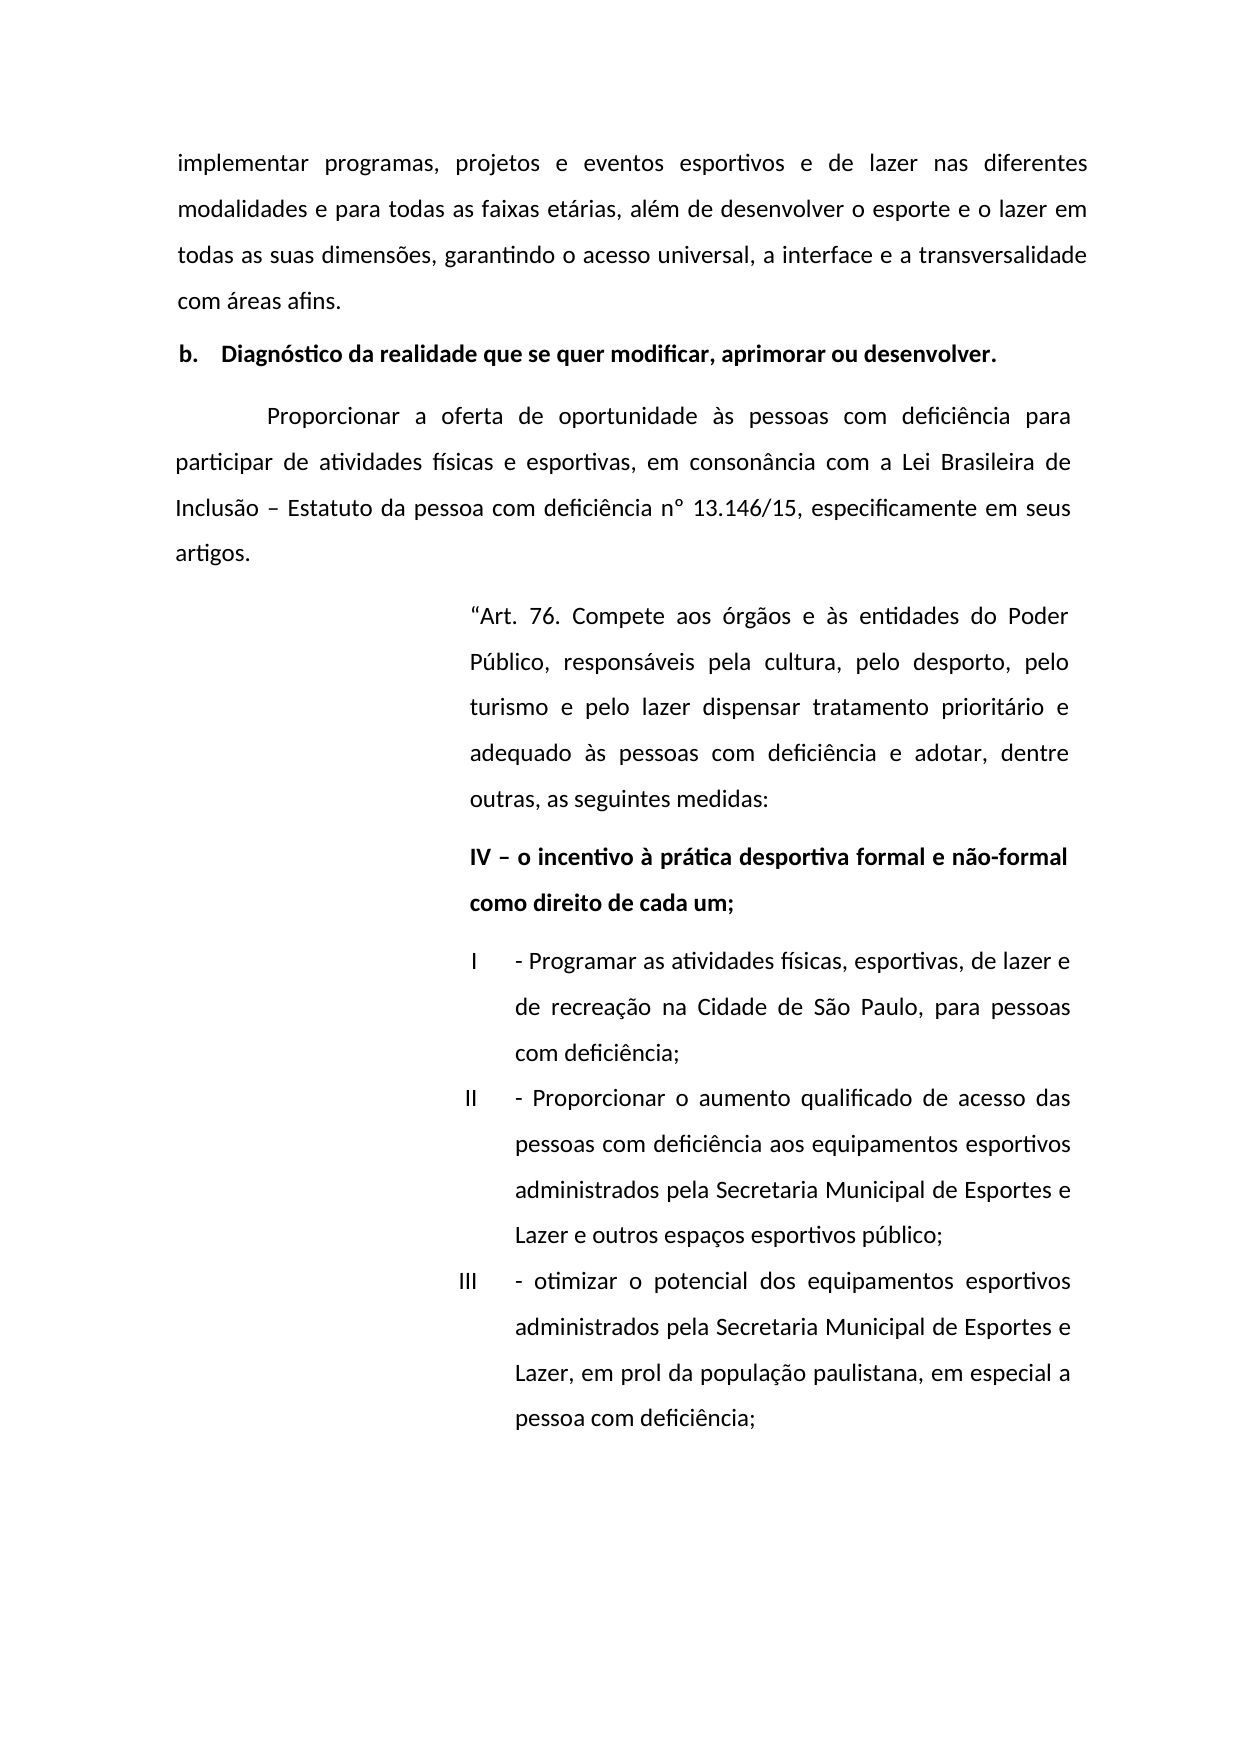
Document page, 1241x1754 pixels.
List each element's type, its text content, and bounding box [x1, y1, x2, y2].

list - otimizar o potencial dos equipamentos esportivos administrados pela Secretaria Municipal de Esportes e Lazer, em prol da população paulistana, em especial a pessoa com deficiência; [477, 1265, 1071, 1433]
text “Art. 76. Compete aos órgãos e às entidades do Poder Público, responsáveis pela cultura, pelo desporto, pelo turismo e pelo lazer dispensar tratamento prioritário e adequado às pessoas com deficiência e adotar, dentre outras, as seguintes medidas: [469, 600, 1069, 813]
subtitle b. Diagnóstico da realidade que se quer modificar, aprimorar ou desenvolver. [177, 338, 1087, 369]
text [177, 148, 1087, 315]
list - Proporcionar o aumento qualificado de acesso das pessoas com deficiência aos equipamentos esportivos administrados pela Secretaria Municipal de Esportes e Lazer e outros espaços esportivos público; [477, 1082, 1071, 1250]
list - Programar as atividades físicas, esportivas, de lazer e de recreação na Cidade de São Paulo, para pessoas com deficiência; [477, 945, 1071, 1067]
text Proporcionar a oferta de oportunidade às pessoas com deficiência para participar de atividades físicas e esportivas, em consonância com a Lei Brasileira de Inclusão – Estatuto da pessoa com deficiência nº 13.146/15, especificamente em seus artigos. [175, 400, 1071, 568]
subtitle IV – o incentivo à prática desportiva formal e não-formal como direito de cada um; [469, 841, 1069, 917]
